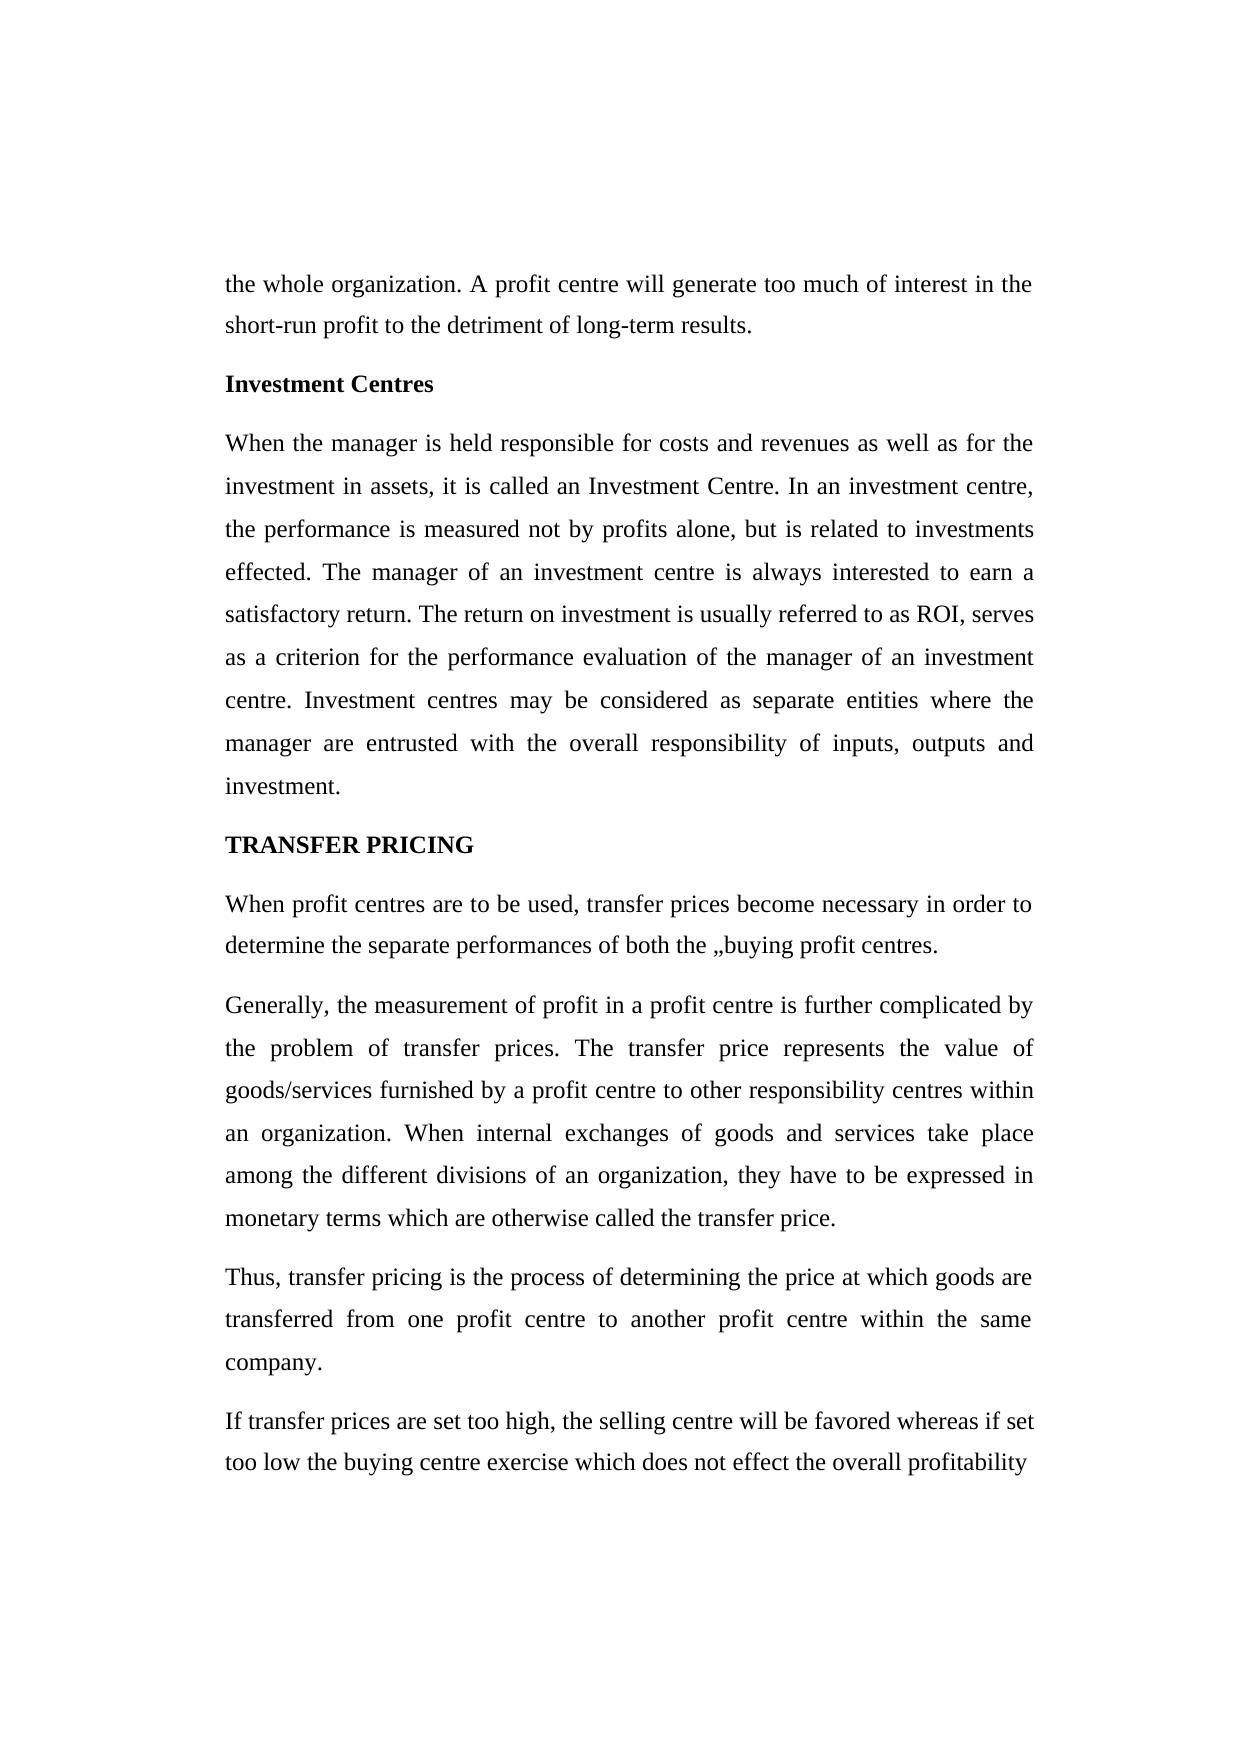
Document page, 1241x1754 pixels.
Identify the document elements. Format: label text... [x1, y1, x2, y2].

text Thus, transfer pricing is the process of determining the price at which goods are transferred from one profit centre to another profit centre within the same company. [225, 1262, 1033, 1375]
text TRANSFER PRICING [225, 830, 1090, 859]
text If transfer prices are set too high, the selling centre will be favored whereas if set too low the buying centre exercise which does not effect the overall profitability [225, 1406, 1035, 1476]
text the whole organization. A profit centre will generate too much of interest in the short-run profit to the detriment of long-term results. [225, 269, 1033, 339]
text When profit centres are to be used, transfer prices become necessary in order to determine the separate performances of both the „buying profit centres. [225, 889, 1033, 959]
text When the manager is held responsible for costs and revenues as well as for the investment in assets, it is called an Investment Centre. In an investment centre, the performance is measured not by profits alone, but is related to investments effected. The manager of an investment centre is always interested to earn a satisfactory return. The return on investment is usually referred to as ROI, serves as a criterion for the performance evaluation of the manager of an investment centre. Investment centres may be considered as separate entities where the manager are entrusted with the overall responsibility of inputs, outputs and investment. [225, 428, 1035, 799]
text Investment Centres [225, 369, 1090, 398]
text Generally, the measurement of profit in a profit centre is further complicated by the problem of transfer prices. The transfer price represents the value of goods/services furnished by a profit centre to other responsibility centres within an organization. When internal exchanges of goods and services take place among the different divisions of an organization, they have to be expressed in monetary terms which are otherwise called the transfer price. [225, 990, 1035, 1232]
